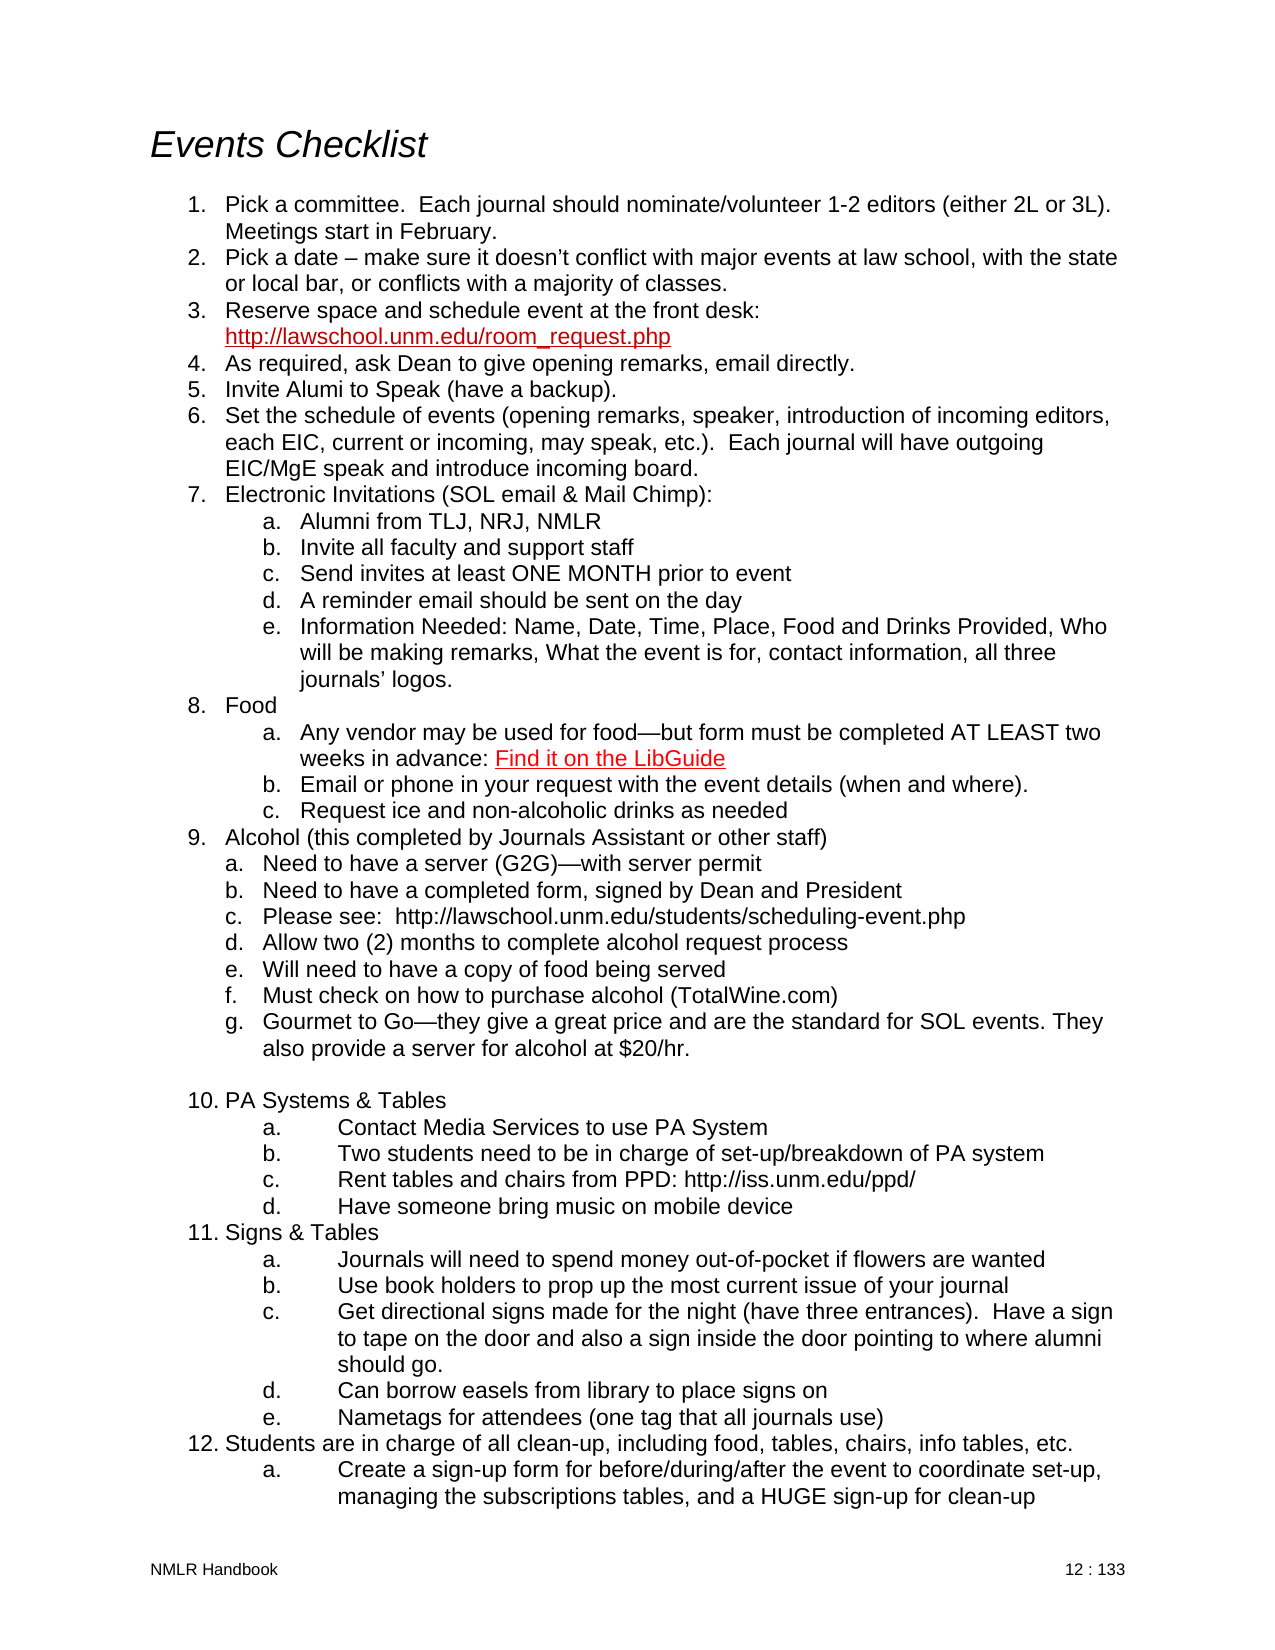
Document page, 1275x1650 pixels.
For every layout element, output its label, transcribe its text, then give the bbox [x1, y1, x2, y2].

list Nametags for attendees (one tag that all journals use) [262, 1404, 1125, 1430]
list Gourmet to Go—they give a great price and are the standard for SOL events. They also provide a server for alcohol at $20/hr. [225, 1008, 1125, 1061]
list Journals will need to spend money out-of-pocket if flowers are wanted [262, 1246, 1125, 1272]
list Get directional signs made for the night (have three entrances). Have a sign to tape on the door and also a sign inside the door pointing to where alumni should go. [262, 1298, 1125, 1377]
list Any vendor may be used for food—but form must be completed AT LEAST two weeks in advance: Find it on the LibGuide [262, 718, 1125, 771]
list Information Needed: Name, Date, Time, Place, Food and Drinks Provided, Who will be making remarks, What the event is for, contact information, all three journals’ logos. [262, 613, 1125, 692]
list Alumni from TLJ, NRJ, NMLR [262, 508, 1125, 534]
subtitle Events Checklist [150, 122, 1125, 165]
list Rent tables and chairs from PPD: http://iss.unm.edu/ppd/ [262, 1166, 1125, 1193]
list Use book holders to prop up the most current issue of your journal [262, 1272, 1125, 1298]
list Invite all faculty and support staff [262, 534, 1125, 560]
list Two students need to be in charge of set-up/breakdown of PA system [262, 1140, 1125, 1166]
list Request ice and non-alcoholic drinks as needed [262, 797, 1125, 824]
list Signs & Tables [187, 1219, 1125, 1246]
list Can borrow easels from library to place signs on [262, 1377, 1125, 1404]
list Need to have a completed form, signed by Dean and President [225, 877, 1125, 903]
list Please see: http://lawschool.unm.edu/students/scheduling-event.php [225, 903, 1125, 929]
list Set the schedule of events (opening remarks, speaker, introduction of incoming editors, each EIC, current or incoming, may speak, etc.). Each journal will have outgoing EIC/MgE speak and introduce incoming board. [187, 402, 1125, 481]
list Allow two (2) months to complete alcohol request process [225, 929, 1125, 956]
list Reserve space and schedule event at the front desk: http://lawschool.unm.edu/room_request.php [187, 297, 1125, 349]
list As required, ask Dean to give opening remarks, email directly. [187, 349, 1125, 376]
list Students are in charge of all clean-up, including food, tables, chairs, info tables, etc. [187, 1430, 1125, 1456]
list Pick a committee. Each journal should nominate/volunteer 1-2 editors (either 2L or 3L). Meetings start in February. [187, 191, 1125, 244]
list A reminder email should be sent on the day [262, 587, 1125, 613]
list Have someone bring music on mobile device [262, 1193, 1125, 1219]
list PA Systems & Tables [187, 1087, 1125, 1114]
list Electronic Invitations (SOL email & Mail Chimp): [187, 481, 1125, 508]
list Need to have a server (G2G)—with server permit [225, 850, 1125, 877]
list Email or phone in your request with the event details (when and where). [262, 771, 1125, 797]
list Send invites at least ONE MONTH prior to event [262, 560, 1125, 587]
list Must check on how to purchase alcohol (TotalWine.com) [225, 982, 1125, 1008]
list Pick a date – make sure it doesn’t conflict with major events at law school, with the state or local bar, or conflicts with a majority of classes. [187, 244, 1125, 297]
list Will need to have a copy of food being served [225, 956, 1125, 982]
list Contact Media Services to use PA System [262, 1114, 1125, 1140]
list Alcohol (this completed by Journals Assistant or other staff) [187, 824, 1125, 850]
list Create a sign-up form for before/during/after the event to coordinate set-up, managing the subscriptions tables, and a HUGE sign-up for clean-up [262, 1456, 1125, 1509]
list Invite Alumi to Speak (have a backup). [187, 376, 1125, 402]
list Food [187, 692, 1125, 718]
